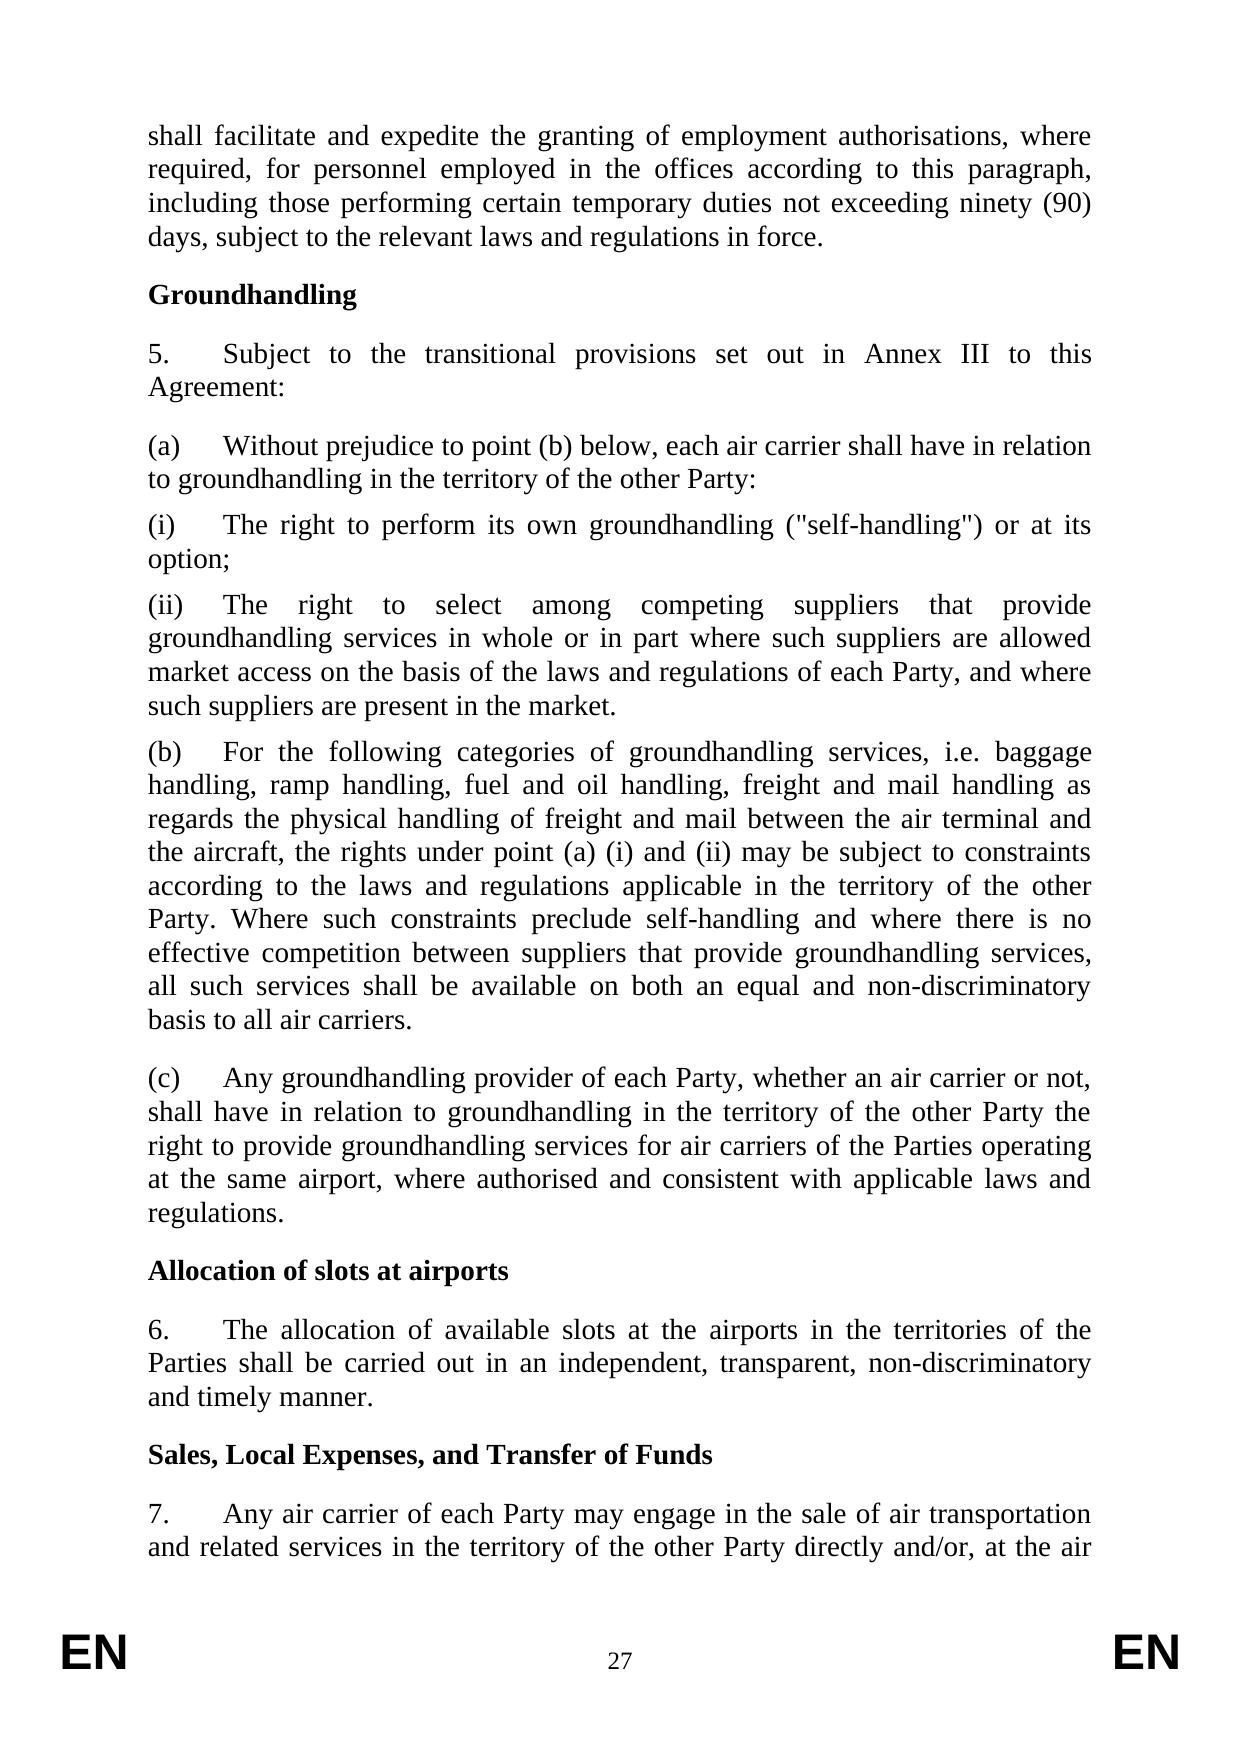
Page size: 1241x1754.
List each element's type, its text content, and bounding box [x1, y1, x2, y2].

text Groundhandling [148, 277, 1093, 311]
text (a) Without prejudice to point (b) below, each air carrier shall have in relation to groundhandling in the territory of the other Party: [148, 428, 1093, 495]
text Allocation of slots at airports [148, 1253, 1093, 1287]
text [148, 1496, 1093, 1563]
text (c) Any groundhandling provider of each Party, whether an air carrier or not, shall have in relation to groundhandling in the territory of the other Party the right to provide groundhandling services for air carriers of the Parties operating at the same airport, where authorised and consistent with applicable laws and regulations. [148, 1061, 1093, 1228]
text (b) For the following categories of groundhandling services, i.e. baggage handling, ramp handling, fuel and oil handling, freight and mail handling as regards the physical handling of freight and mail between the air terminal and the aircraft, the rights under point (a) (i) and (ii) may be subject to constraints according to the laws and regulations applicable in the territory of the other Party. Where such constraints preclude self-handling and where there is no effective competition between suppliers that provide groundhandling services, all such services shall be available on both an equal and non-discriminatory basis to all air carriers. [148, 734, 1093, 1036]
text (i) The right to perform its own groundhandling ("self-handling") or at its option; [148, 507, 1093, 574]
text 5. Subject to the transitional provisions set out in Annex III to this Agreement: [148, 336, 1093, 403]
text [148, 118, 1093, 252]
text (ii) The right to select among competing suppliers that provide groundhandling services in whole or in part where such suppliers are allowed market access on the basis of the laws and regulations of each Party, and where such suppliers are present in the market. [148, 587, 1093, 721]
text Sales, Local Expenses, and Transfer of Funds [148, 1437, 1093, 1471]
text 6. The allocation of available slots at the airports in the territories of the Parties shall be carried out in an independent, transparent, non-discriminatory and timely manner. [148, 1312, 1093, 1412]
